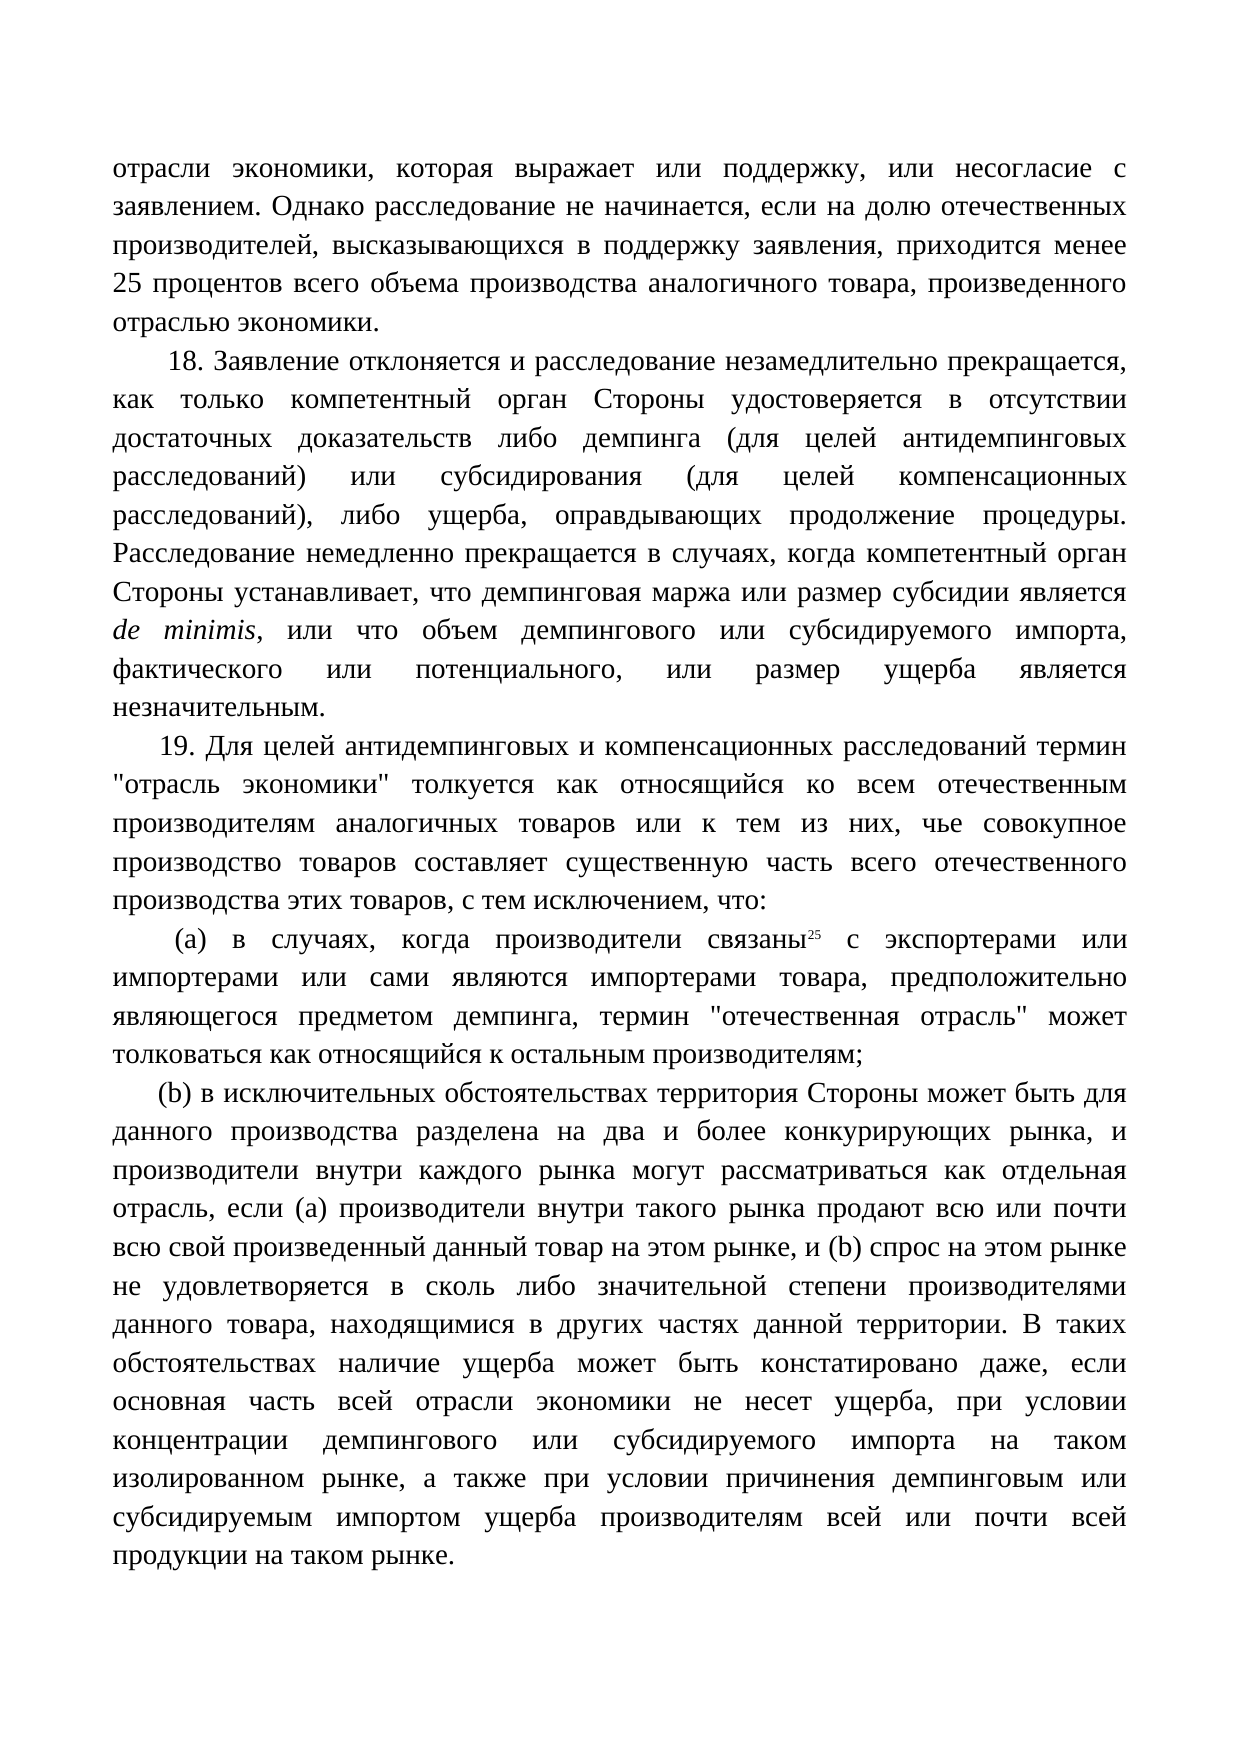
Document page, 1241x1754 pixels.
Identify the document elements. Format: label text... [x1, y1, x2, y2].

text 19. Для целей антидемпинговых и компенсационных расследований термин "отрасль экономики" толкуется как относящийся ко всем отечественным производителям аналогичных товаров или к тем из них, чье совокупное производство товаров составляет существенную часть всего отечественного производства этих товаров, с тем исключением, что: [112, 728, 1128, 916]
text 18. Заявление отклоняется и расследование незамедлительно прекращается, как только компетентный орган Стороны удостоверяется в отсутствии достаточных доказательств либо демпинга (для целей антидемпинговых расследований) или субсидирования (для целей компенсационных расследований), либо ущерба, оправдывающих продолжение процедуры. Расследование немедленно прекращается в случаях, когда компетентный орган Стороны устанавливает, что демпинговая маржа или размер субсидии является de minimis, или что объем демпингового или субсидируемого импорта, фактического или потенциального, или размер ущерба является незначительным. [112, 343, 1128, 723]
text (а) в случаях, когда производители связаны25 с экспортерами или импортерами или сами являются импортерами товара, предположительно являющегося предметом демпинга, термин "отечественная отрасль" может толковаться как относящийся к остальным производителям; [112, 921, 1128, 1070]
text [112, 150, 1128, 338]
text (b) в исключительных обстоятельствах территория Стороны может быть для данного производства разделена на два и более конкурирующих рынка, и производители внутри каждого рынка могут рассматриваться как отдельная отрасль, если (а) производители внутри такого рынка продают всю или почти всю свой произведенный данный товар на этом рынке, и (b) спрос на этом рынке не удовлетворяется в сколь либо значительной степени производителями данного товара, находящимися в других частях данной территории. В таких обстоятельствах наличие ущерба может быть констатировано даже, если основная часть всей отрасли экономики не несет ущерба, при условии концентрации демпингового или субсидируемого импорта на таком изолированном рынке, а также при условии причинения демпинговым или субсидируемым импортом ущерба производителям всей или почти всей продукции на таком рынке. [112, 1075, 1128, 1571]
